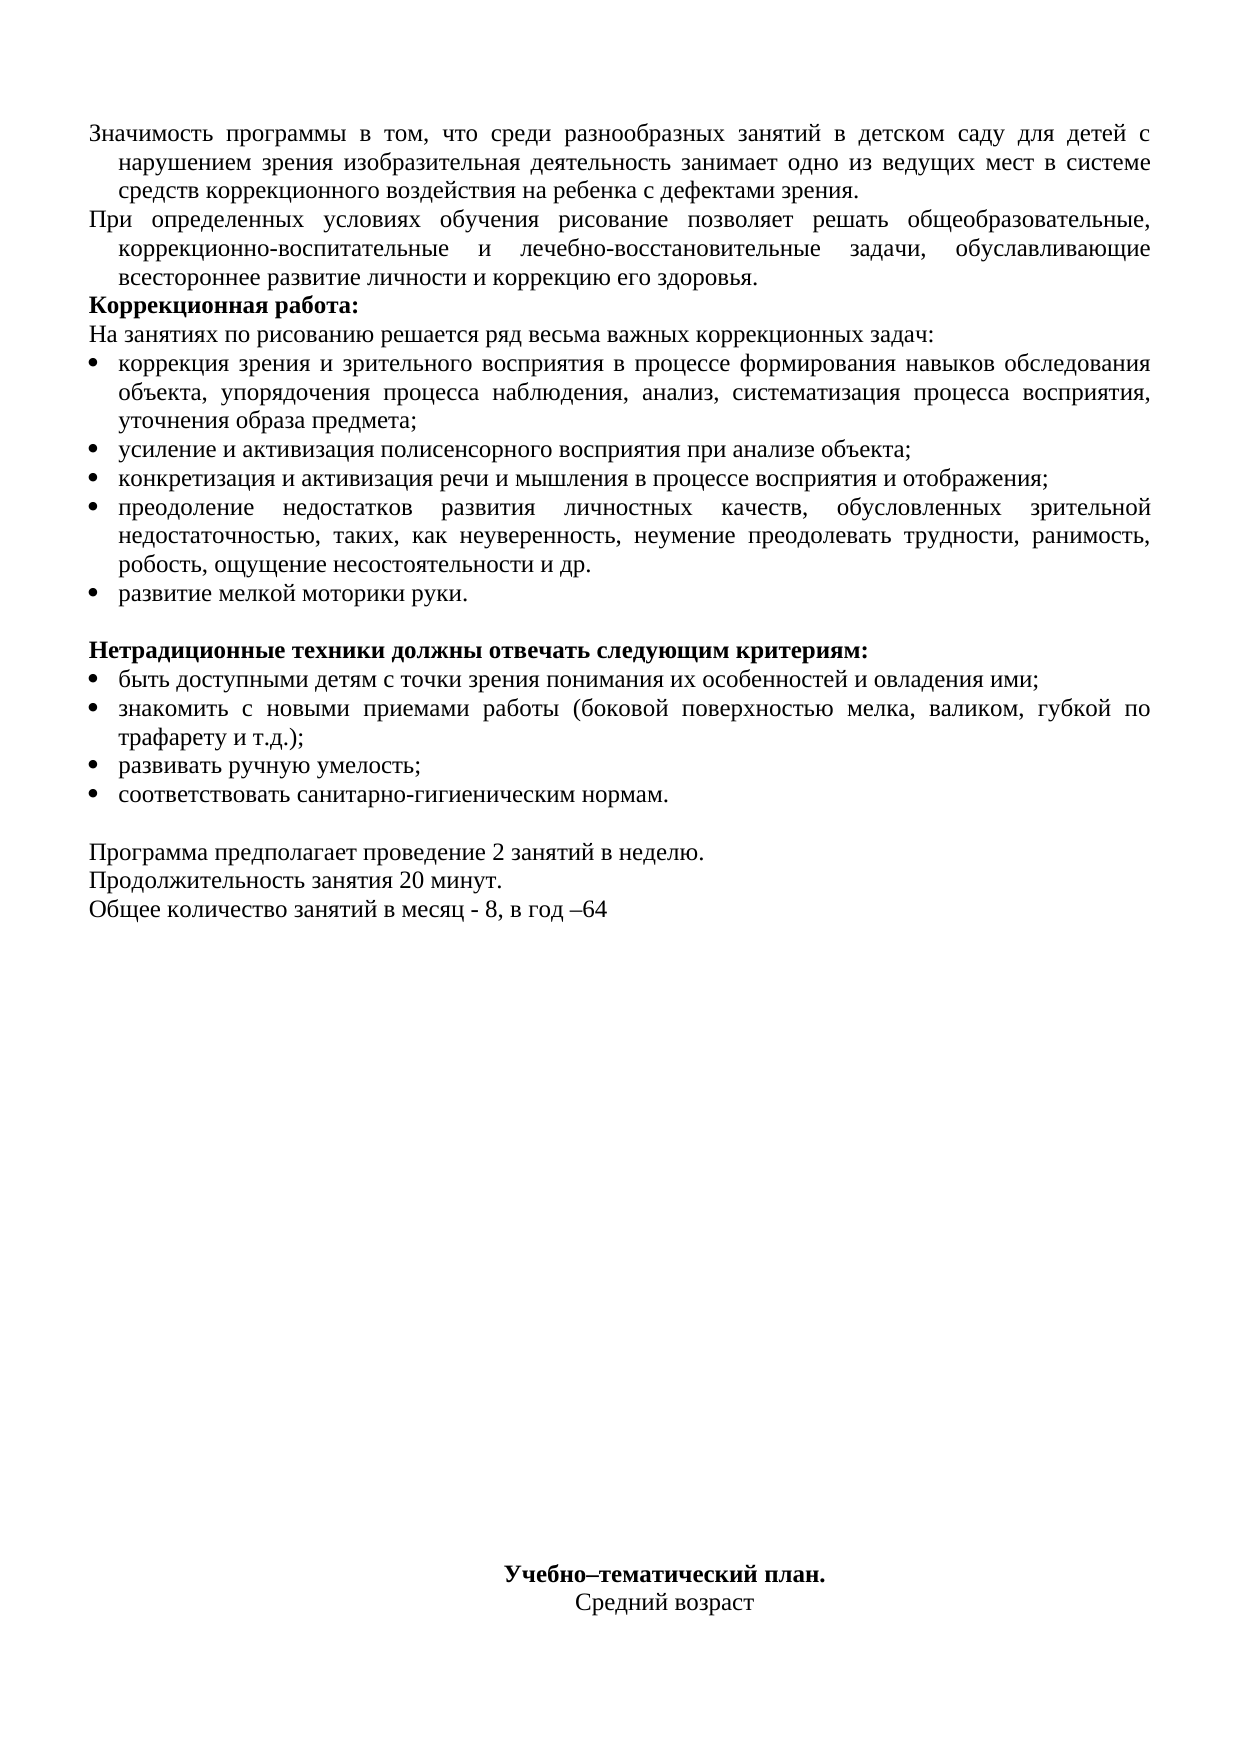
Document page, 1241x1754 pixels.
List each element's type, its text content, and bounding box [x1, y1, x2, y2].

list развивать ручную умелость; [88, 751, 1152, 779]
text Коррекционная работа: [88, 291, 1152, 319]
list конкретизация и активизация речи и мышления в процессе восприятия и отображения; [88, 463, 1152, 492]
text Общее количество занятий в месяц - 8, в год –64 [88, 894, 1152, 923]
list быть доступными детям с точки зрения понимания их особенностей и овладения ими; [88, 664, 1152, 693]
text При определенных условиях обучения рисование позволяет решать общеобразовательные, коррекционно-воспитательные и лечебно-восстановительные задачи, обуславливающие всестороннее развитие личности и коррекцию его здоровья. [88, 204, 1152, 291]
text Средний возраст [177, 1587, 1152, 1616]
list коррекция зрения и зрительного восприятия в процессе формирования навыков обследования объекта, упорядочения процесса наблюдения, анализ, систематизация процесса восприятия, уточнения образа предмета; [88, 348, 1152, 434]
list знакомить с новыми приемами работы (боковой поверхностью мелка, валиком, губкой по трафарету и т.д.); [88, 693, 1152, 751]
text На занятиях по рисованию решается ряд весьма важных коррекционных задач: [88, 319, 1152, 348]
list преодоление недостатков развития личностных качеств, обусловленных зрительной недостаточностью, таких, как неуверенность, неумение преодолевать трудности, ранимость, робость, ощущение несостоятельности и др. [88, 492, 1152, 578]
list развитие мелкой моторики руки. [88, 578, 1152, 607]
text Программа предполагает проведение 2 занятий в неделю. [88, 837, 1152, 866]
text Учебно–тематический план. [177, 1559, 1152, 1587]
list соответствовать санитарно-гигиеническим нормам. [88, 779, 1152, 808]
text Продолжительность занятия 20 минут. [88, 866, 1152, 894]
text Нетрадиционные техники должны отвечать следующим критериям: [88, 636, 1152, 664]
list усиление и активизация полисенсорного восприятия при анализе объекта; [88, 434, 1152, 463]
text Значимость программы в том, что среди разнообразных занятий в детском саду для детей с нарушением зрения изобразительная деятельность занимает одно из ведущих мест в системе средств коррекционного воздействия на ребенка с дефектами зрения. [88, 118, 1152, 204]
